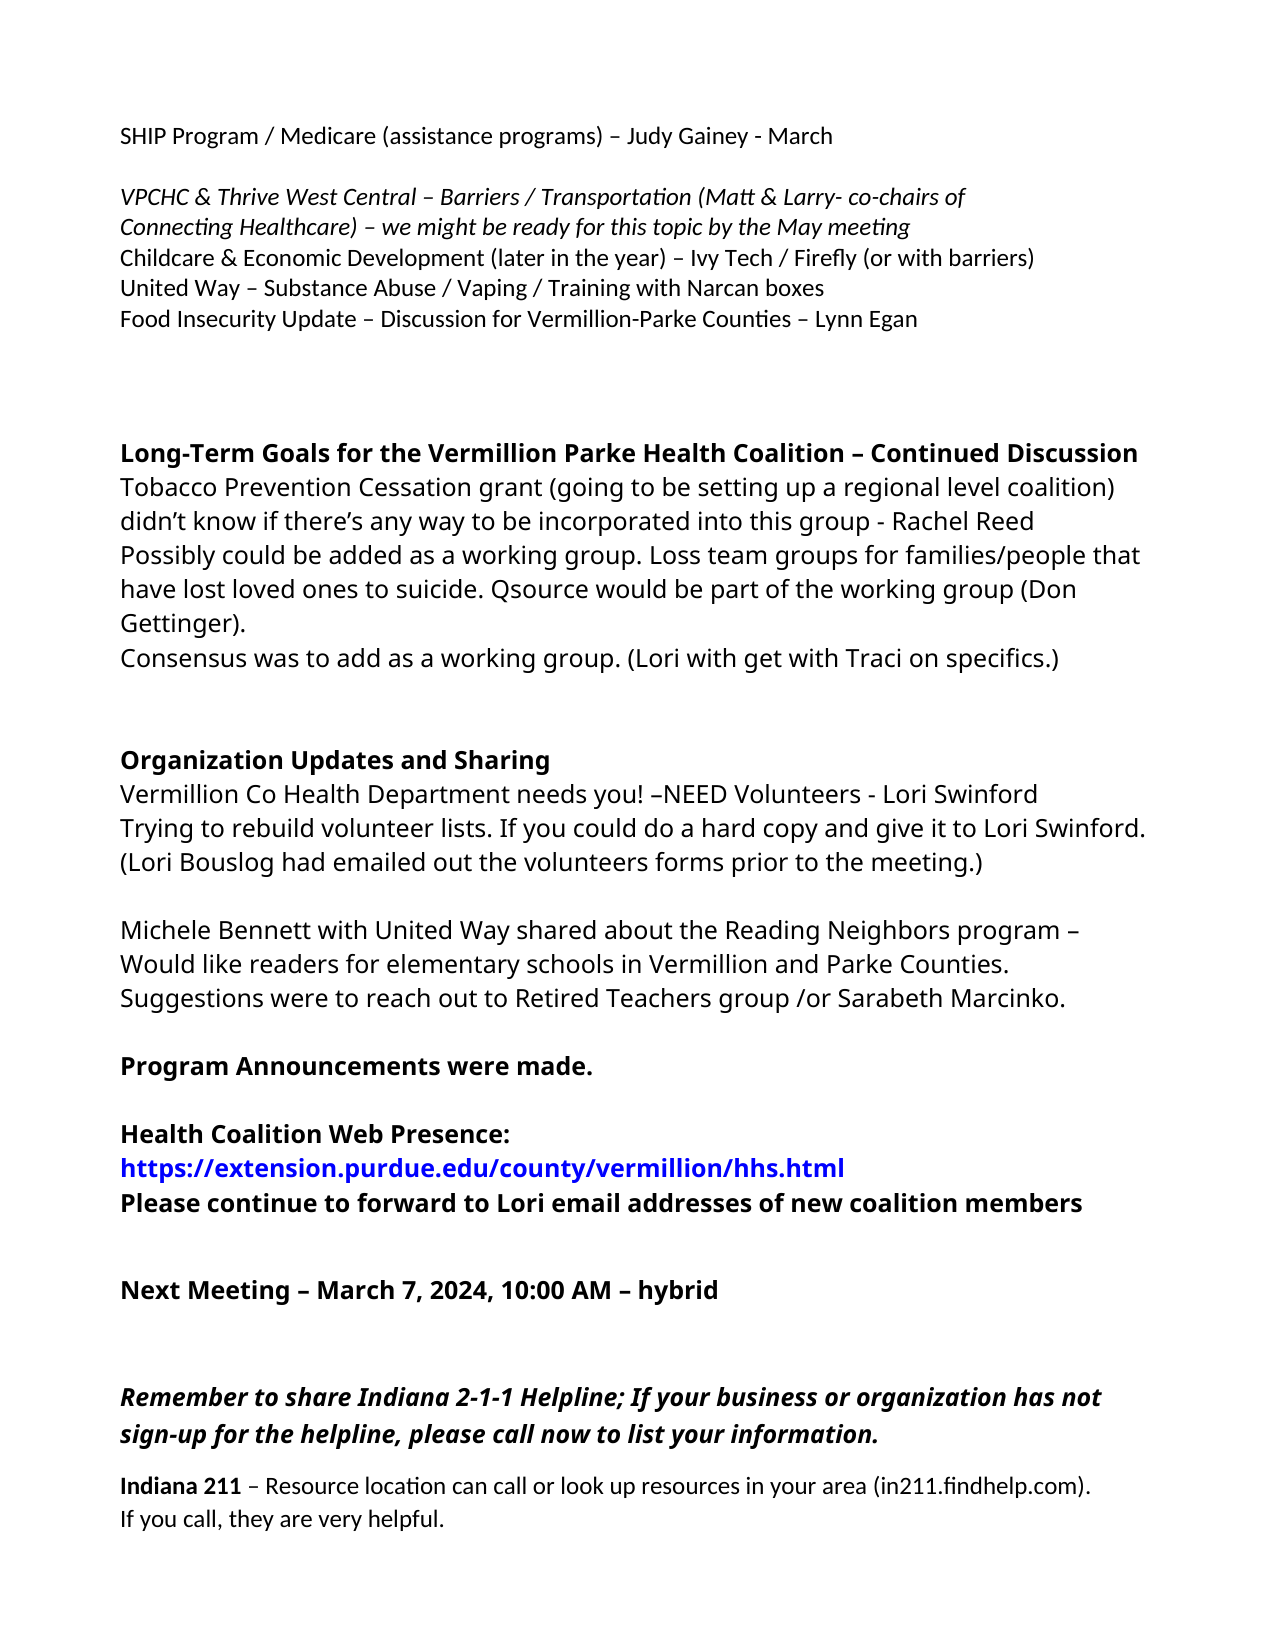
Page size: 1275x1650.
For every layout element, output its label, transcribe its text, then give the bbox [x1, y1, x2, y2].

text Trying to rebuild volunteer lists. If you could do a hard copy and give it to Lori Swinford. [120, 811, 1155, 844]
text If you call, they are very helpful. [120, 1503, 1155, 1533]
text Organization Updates and Sharing [120, 742, 1155, 776]
text Remember to share Indiana 2-1-1 Helpline; If your business or organization has not sign-up for the helpline, please call now to list your information. [120, 1379, 1155, 1450]
text SHIP Program / Medicare (assistance programs) – Judy Gainey - March [120, 120, 1155, 151]
text Next Meeting – March 7, 2024, 10:00 AM – hybrid [120, 1273, 1155, 1307]
text (Lori Bouslog had emailed out the volunteers forms prior to the meeting.) [120, 844, 1155, 879]
text Food Insecurity Update – Discussion for Vermillion-Parke Counties – Lynn Egan [120, 303, 1155, 334]
text Tobacco Prevention Cessation grant (going to be setting up a regional level coalition) didn’t know if there’s any way to be incorporated into this group - Rachel Reed [120, 470, 1155, 538]
text Childcare & Economic Development (later in the year) – Ivy Tech / Firefly (or with barriers) [120, 242, 1155, 273]
text United Way – Substance Abuse / Vaping / Training with Narcan boxes [120, 273, 1155, 303]
text Please continue to forward to Lori email addresses of new coalition members [120, 1185, 1155, 1219]
text Health Coalition Web Presence: https://extension.purdue.edu/county/vermillion/hhs.html [120, 1117, 1155, 1185]
text Consensus was to add as a working group. (Lori with get with Traci on specifics.) [120, 640, 1155, 674]
text Program Announcements were made. [120, 1049, 1155, 1083]
text Vermillion Co Health Department needs you! –NEED Volunteers - Lori Swinford [120, 776, 1155, 811]
text Connecting Healthcare) – we might be ready for this topic by the May meeting [120, 212, 1155, 242]
text VPCHC & Thrive West Central – Barriers / Transportation (Matt & Larry- co-chairs of [120, 181, 1155, 212]
text Indiana 211 – Resource location can call or look up resources in your area (in211.findhelp.com). [120, 1470, 1155, 1500]
text Long-Term Goals for the Vermillion Parke Health Coalition – Continued Discussion [120, 436, 1155, 470]
text Suggestions were to reach out to Retired Teachers group /or Sarabeth Marcinko. [120, 981, 1155, 1015]
text Michele Bennett with United Way shared about the Reading Neighbors program – Would like readers for elementary schools in Vermillion and Parke Counties. [120, 913, 1155, 981]
text Possibly could be added as a working group. Loss team groups for families/people that have lost loved ones to suicide. Qsource would be part of the working group (Don Gettinger). [120, 538, 1155, 640]
